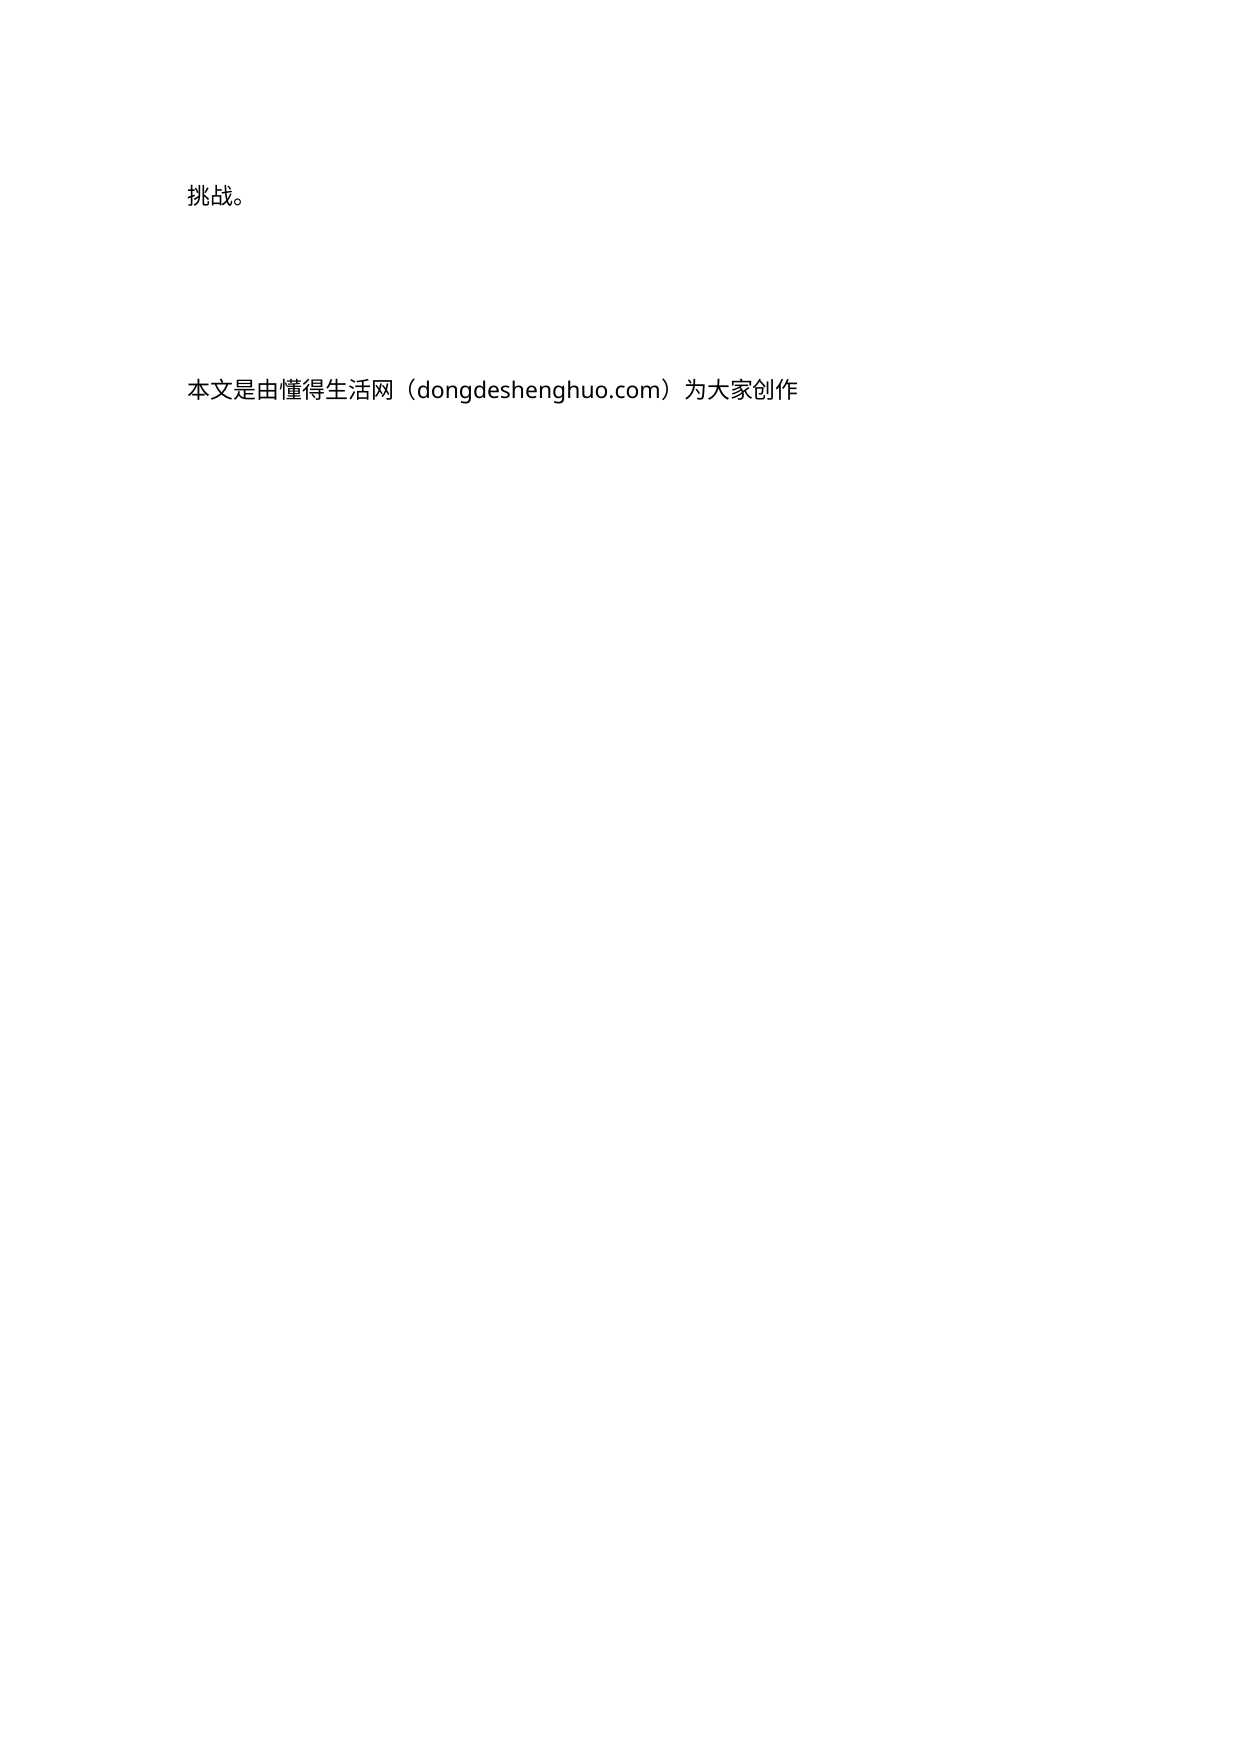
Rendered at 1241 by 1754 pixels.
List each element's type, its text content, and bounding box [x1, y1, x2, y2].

text 本文是由懂得生活网（dongdeshenghuo.com）为大家创作 [187, 356, 1053, 421]
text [187, 162, 1053, 227]
